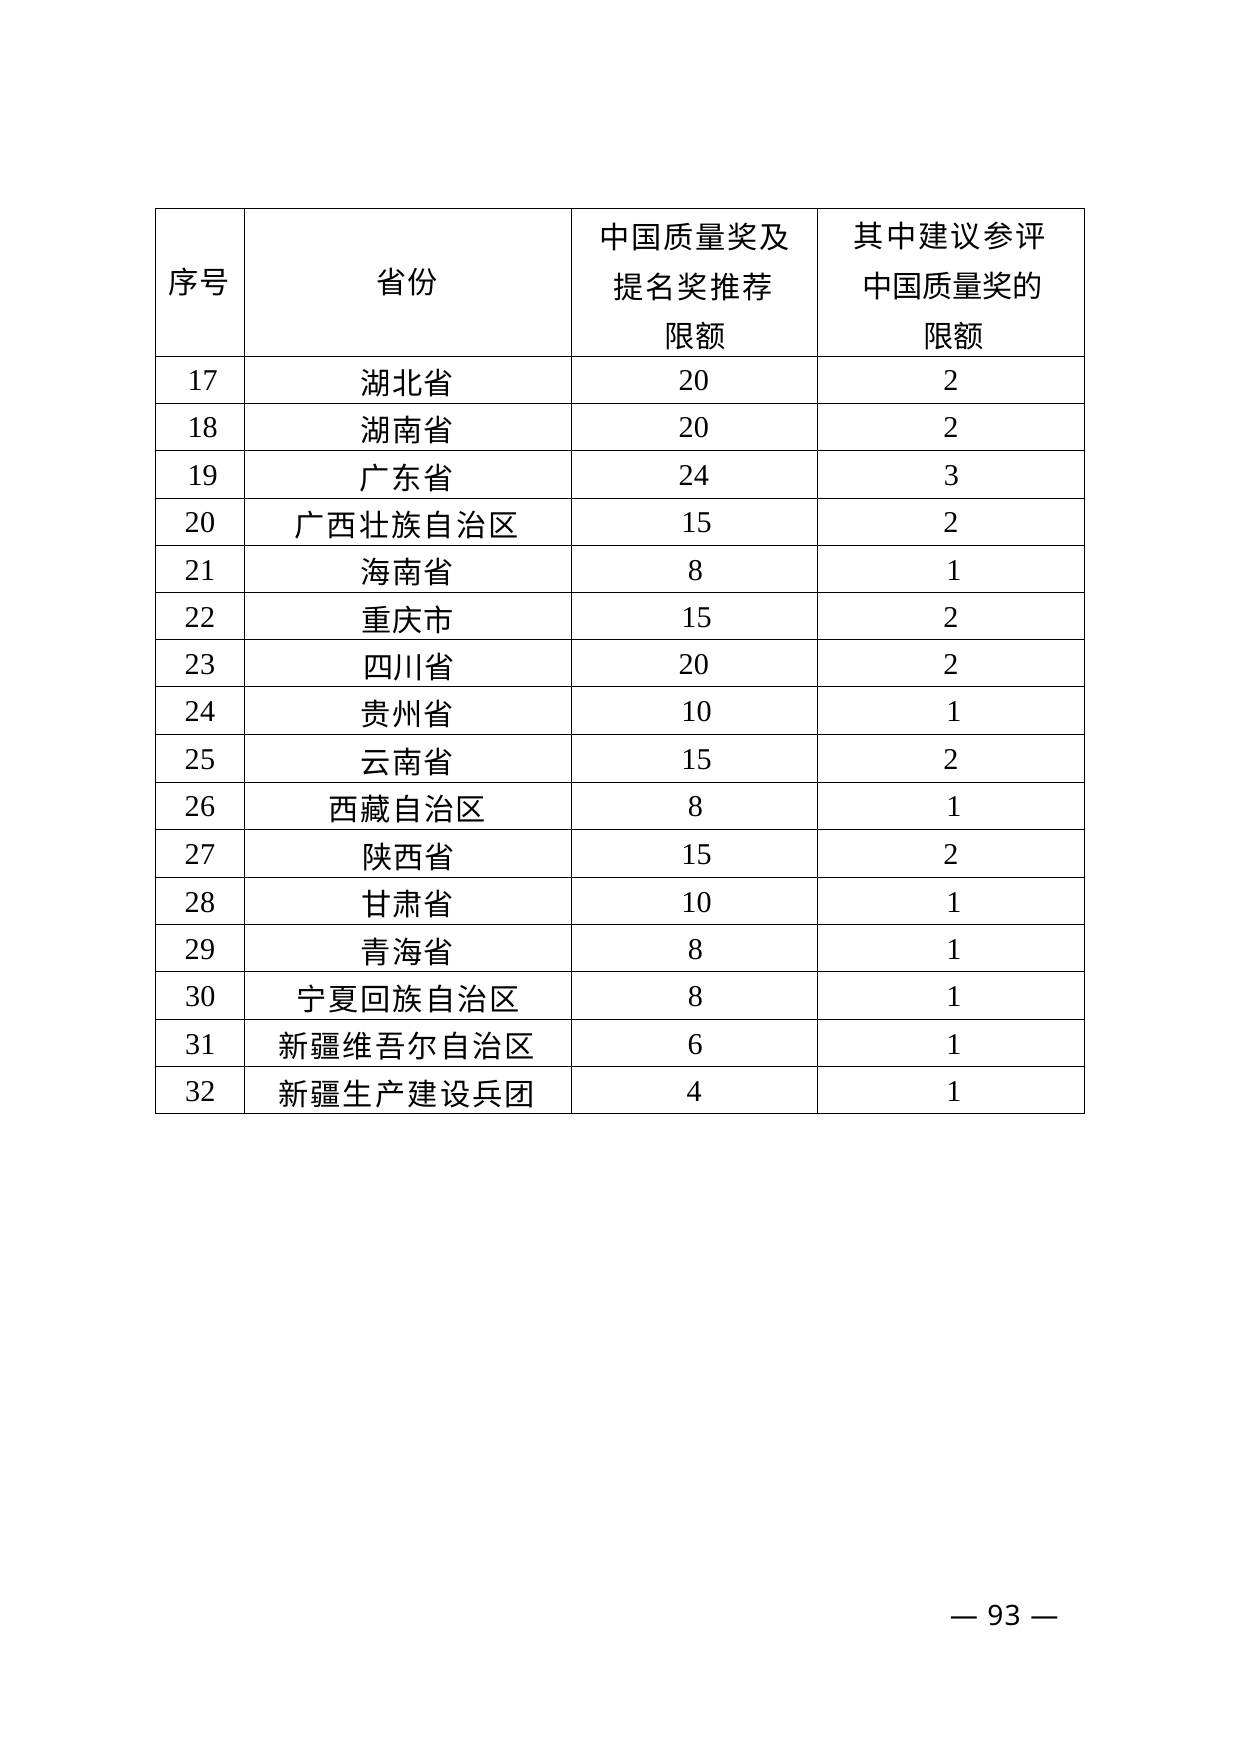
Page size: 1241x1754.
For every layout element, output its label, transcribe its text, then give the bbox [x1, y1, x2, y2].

table_cell 8 [572, 972, 817, 1018]
table_cell 1 [818, 1020, 1084, 1066]
table_cell 2 [818, 404, 1084, 450]
table_cell 1 [818, 1067, 1084, 1113]
table_cell 20 [572, 404, 817, 450]
table_cell 新疆维吾尔自治区 [245, 1020, 571, 1066]
table_cell 2 [818, 735, 1084, 781]
table_cell 18 [156, 404, 244, 450]
table_cell 24 [572, 451, 817, 497]
table_header 省份 [245, 209, 571, 356]
table_cell 31 [156, 1020, 244, 1066]
table_cell 广西壮族自治区 [245, 499, 571, 544]
table_cell 26 [156, 783, 244, 829]
table_cell 海南省 [245, 546, 571, 592]
table_cell 21 [156, 546, 244, 592]
table_cell 15 [572, 499, 817, 544]
table_cell 20 [572, 640, 817, 686]
table_cell 重庆市 [245, 593, 571, 639]
table_cell 29 [156, 925, 244, 971]
table_cell 2 [818, 640, 1084, 686]
table_cell 15 [572, 830, 817, 876]
table_cell 湖北省 [245, 357, 571, 403]
table_cell 2 [818, 593, 1084, 639]
table_cell 3 [818, 451, 1084, 497]
table_cell 10 [572, 878, 817, 924]
table_cell 四川省 [245, 640, 571, 686]
table_cell 4 [572, 1067, 817, 1113]
table_cell 西藏自治区 [245, 783, 571, 829]
table_cell 8 [572, 925, 817, 971]
table_cell 28 [156, 878, 244, 924]
table_cell 甘肃省 [245, 878, 571, 924]
table_cell 1 [818, 687, 1084, 734]
table_cell 1 [818, 783, 1084, 829]
table_cell 2 [818, 357, 1084, 403]
table_cell 32 [156, 1067, 244, 1113]
table_cell 30 [156, 972, 244, 1018]
table_cell 贵州省 [245, 687, 571, 734]
table_cell 陕西省 [245, 830, 571, 876]
table_cell 8 [572, 783, 817, 829]
table_cell 2 [818, 830, 1084, 876]
table_cell 25 [156, 735, 244, 781]
table_cell 8 [572, 546, 817, 592]
table_header 序号 [156, 209, 244, 356]
table_cell 20 [156, 499, 244, 544]
table_cell 20 [572, 357, 817, 403]
table_cell 15 [572, 735, 817, 781]
table_cell 10 [572, 687, 817, 734]
table_cell 湖南省 [245, 404, 571, 450]
table_cell 19 [156, 451, 244, 497]
table_cell 新疆生产建设兵团 [245, 1067, 571, 1113]
table_cell 23 [156, 640, 244, 686]
table_cell 22 [156, 593, 244, 639]
table_header 其中建议参评 中国质量奖的 限额 [818, 209, 1084, 356]
table_cell 1 [818, 972, 1084, 1018]
table_cell 1 [818, 878, 1084, 924]
table_cell 1 [818, 546, 1084, 592]
table_cell 宁夏回族自治区 [245, 972, 571, 1018]
table_cell 15 [572, 593, 817, 639]
table_cell 2 [818, 499, 1084, 544]
table_cell 1 [818, 925, 1084, 971]
table_cell 云南省 [245, 735, 571, 781]
table_cell 17 [156, 357, 244, 403]
table_cell 广东省 [245, 451, 571, 497]
table_cell 27 [156, 830, 244, 876]
table_cell 24 [156, 687, 244, 734]
table_header 中国质量奖及 提名奖推荐 限额 [572, 209, 817, 356]
table_cell 6 [572, 1020, 817, 1066]
table_cell 青海省 [245, 925, 571, 971]
